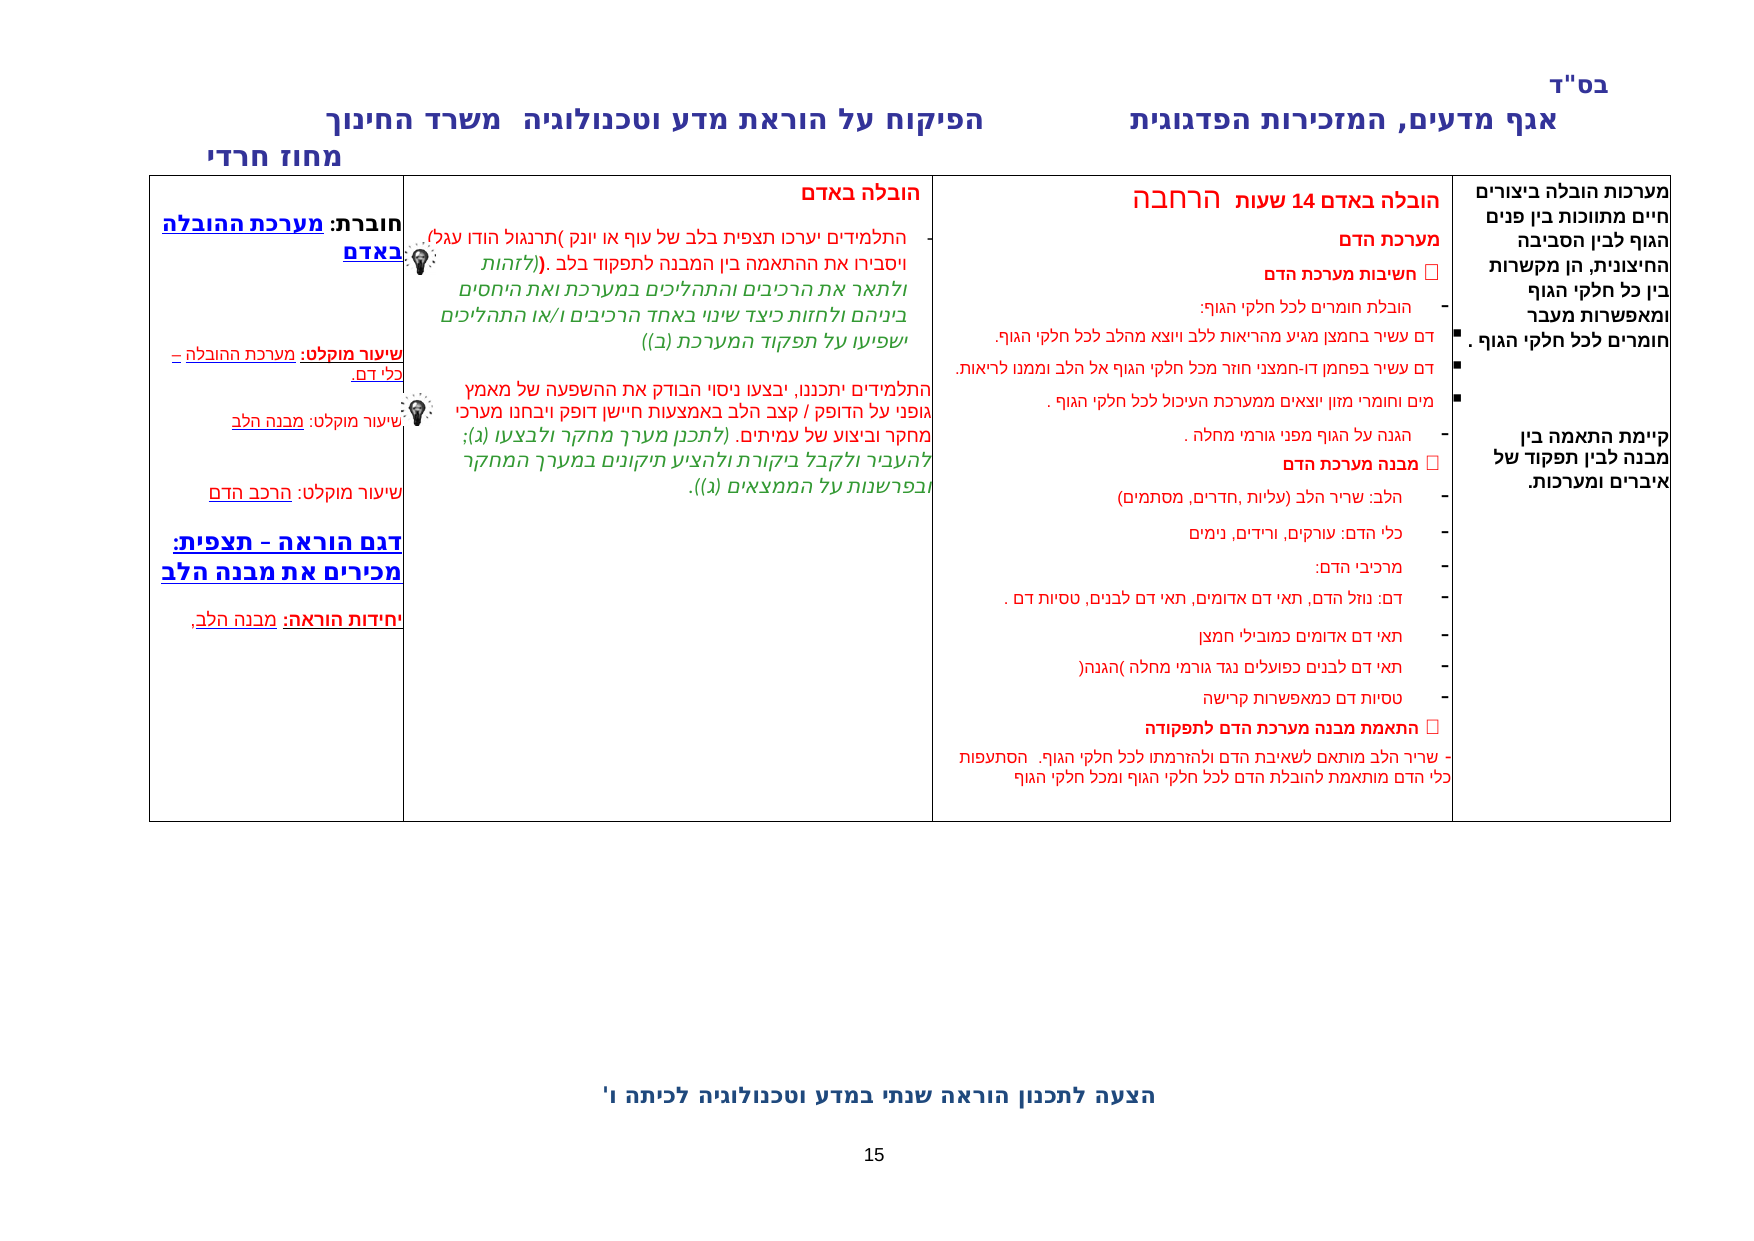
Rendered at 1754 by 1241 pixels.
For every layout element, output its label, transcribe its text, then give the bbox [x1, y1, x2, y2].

table_cell חוברת: מערכת ההובלה באדם שיעור מוקלט: מערכת ההובלה – כלי דם. שיעור מוקלט: מבנה הלב שיעור מוקלט: הרכב הדם דגם הוראה – תצפית: מכירים את מבנה הלב יחידות הוראה: מבנה הלב, [150, 176, 403, 821]
picture [404, 242, 436, 275]
table_cell הובלה באדם התלמידים יערכו תצפית בלב של עוף או יונק )תרנגול הודו עגל) ויסבירו את ההתאמה בין המבנה לתפקוד בלב .((לזהות ולתאר את הרכיבים והתהליכים במערכת ואת היחסים ביניהם ולחזות כיצד שינוי באחד הרכיבים ו/או התהליכים ישפיעו על תפקוד המערכת (ב)) התלמידים יתכננו, יבצעו ניסוי הבודק את ההשפעה של מאמץ גופני על הדופק / קצב הלב באמצעות חיישן דופק ויבחנו מערכי מחקר וביצוע של עמיתים. (לתכנן מערך מחקר ולבצעו (ג); להעביר ולקבל ביקורת ולהציע תיקונים במערך המחקר ובפרשנות על הממצאים (ג)). [404, 176, 932, 821]
picture [401, 393, 433, 426]
table_cell מערכות הובלה ביצורים חיים מתווכות בין פנים הגוף לבין הסביבה החיצונית, הן מקשרות בין כל חלקי הגוף ומאפשרות מעבר חומרים לכל חלקי הגוף . קיימת התאמה בין מבנה לבין תפקוד של איברים ומערכות. [1453, 176, 1670, 821]
table_cell הובלה באדם 14 שעות הרחבה מערכת הדם  חשיבות מערכת הדם הובלת חומרים לכל חלקי הגוף: דם עשיר בחמצן מגיע מהריאות ללב ויוצא מהלב לכל חלקי הגוף. דם עשיר בפחמן דו-חמצני חוזר מכל חלקי הגוף אל הלב וממנו לריאות. מים וחומרי מזון יוצאים ממערכת העיכול לכל חלקי הגוף . הגנה על הגוף מפני גורמי מחלה .  מבנה מערכת הדם הלב: שריר הלב (עליות ,חדרים, מסתמים) כלי הדם: עורקים, ורידים, נימים מרכיבי הדם: דם: נוזל הדם, תאי דם אדומים, תאי דם לבנים, טסיות דם . תאי דם אדומים כמובילי חמצן תאי דם לבנים כפועלים נגד גורמי מחלה )הגנה( טסיות דם כמאפשרות קרישה  התאמת מבנה מערכת הדם לתפקודה - שריר הלב מותאם לשאיבת הדם ולהזרמתו לכל חלקי הגוף. הסתעפות כלי הדם מותאמת להובלת הדם לכל חלקי הגוף ומכל חלקי הגוף [933, 176, 1452, 821]
